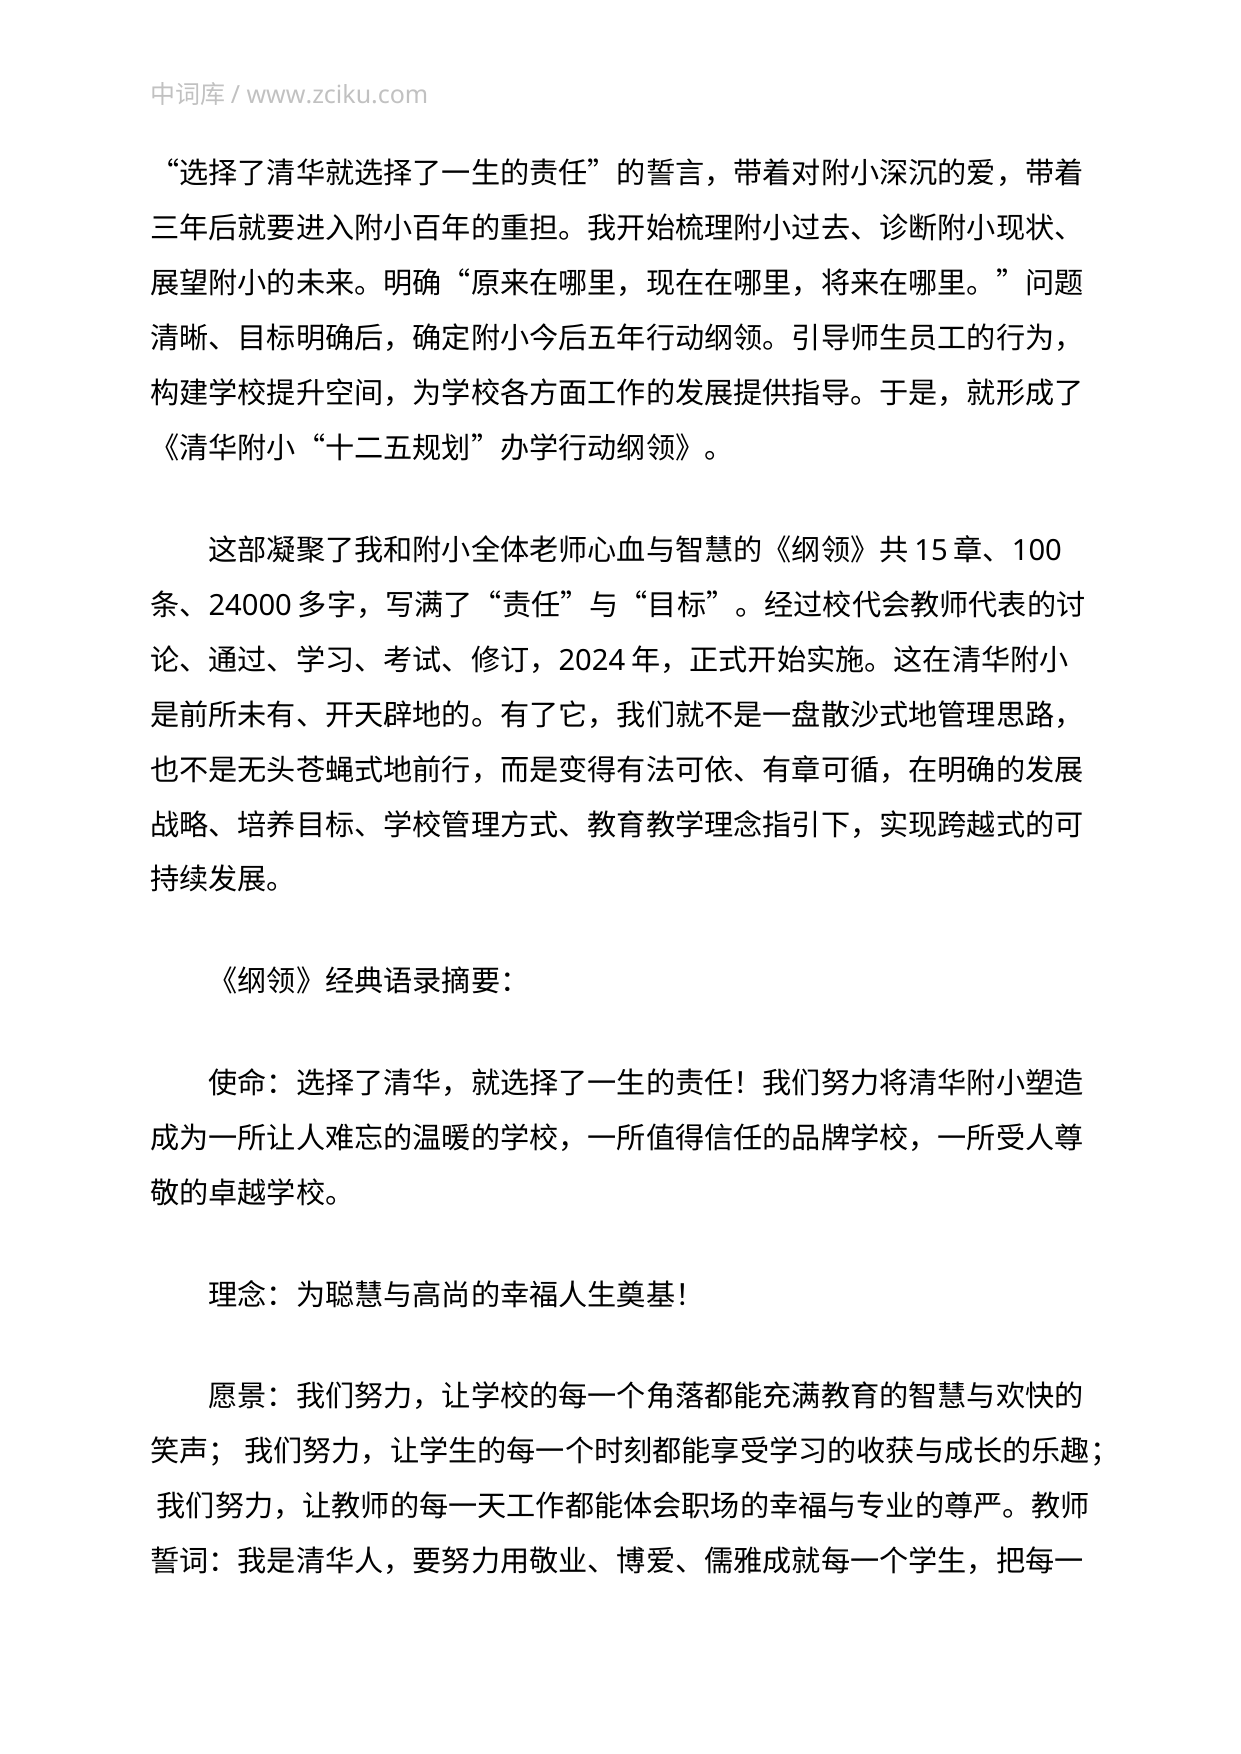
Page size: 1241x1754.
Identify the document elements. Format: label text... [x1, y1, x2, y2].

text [150, 1373, 1090, 1580]
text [150, 150, 1090, 467]
text 理念：为聪慧与高尚的幸福人生奠基！ [150, 1271, 1090, 1313]
text 这部凝聚了我和附小全体老师心血与智慧的《纲领》共15章、100条、24000多字，写满了“责任”与“目标”。经过校代会教师代表的讨论、通过、学习、考试、修订，2024年，正式开始实施。这在清华附小是前所未有、开天辟地的。有了它，我们就不是一盘散沙式地管理思路，也不是无头苍蝇式地前行，而是变得有法可依、有章可循，在明确的发展战略、培养目标、学校管理方式、教育教学理念指引下，实现跨越式的可持续发展。 [150, 526, 1090, 898]
text 《纲领》经典语录摘要： [150, 958, 1090, 1000]
text 使命：选择了清华，就选择了一生的责任！我们努力将清华附小塑造成为一所让人难忘的温暖的学校，一所值得信任的品牌学校，一所受人尊敬的卓越学校。 [150, 1059, 1090, 1212]
